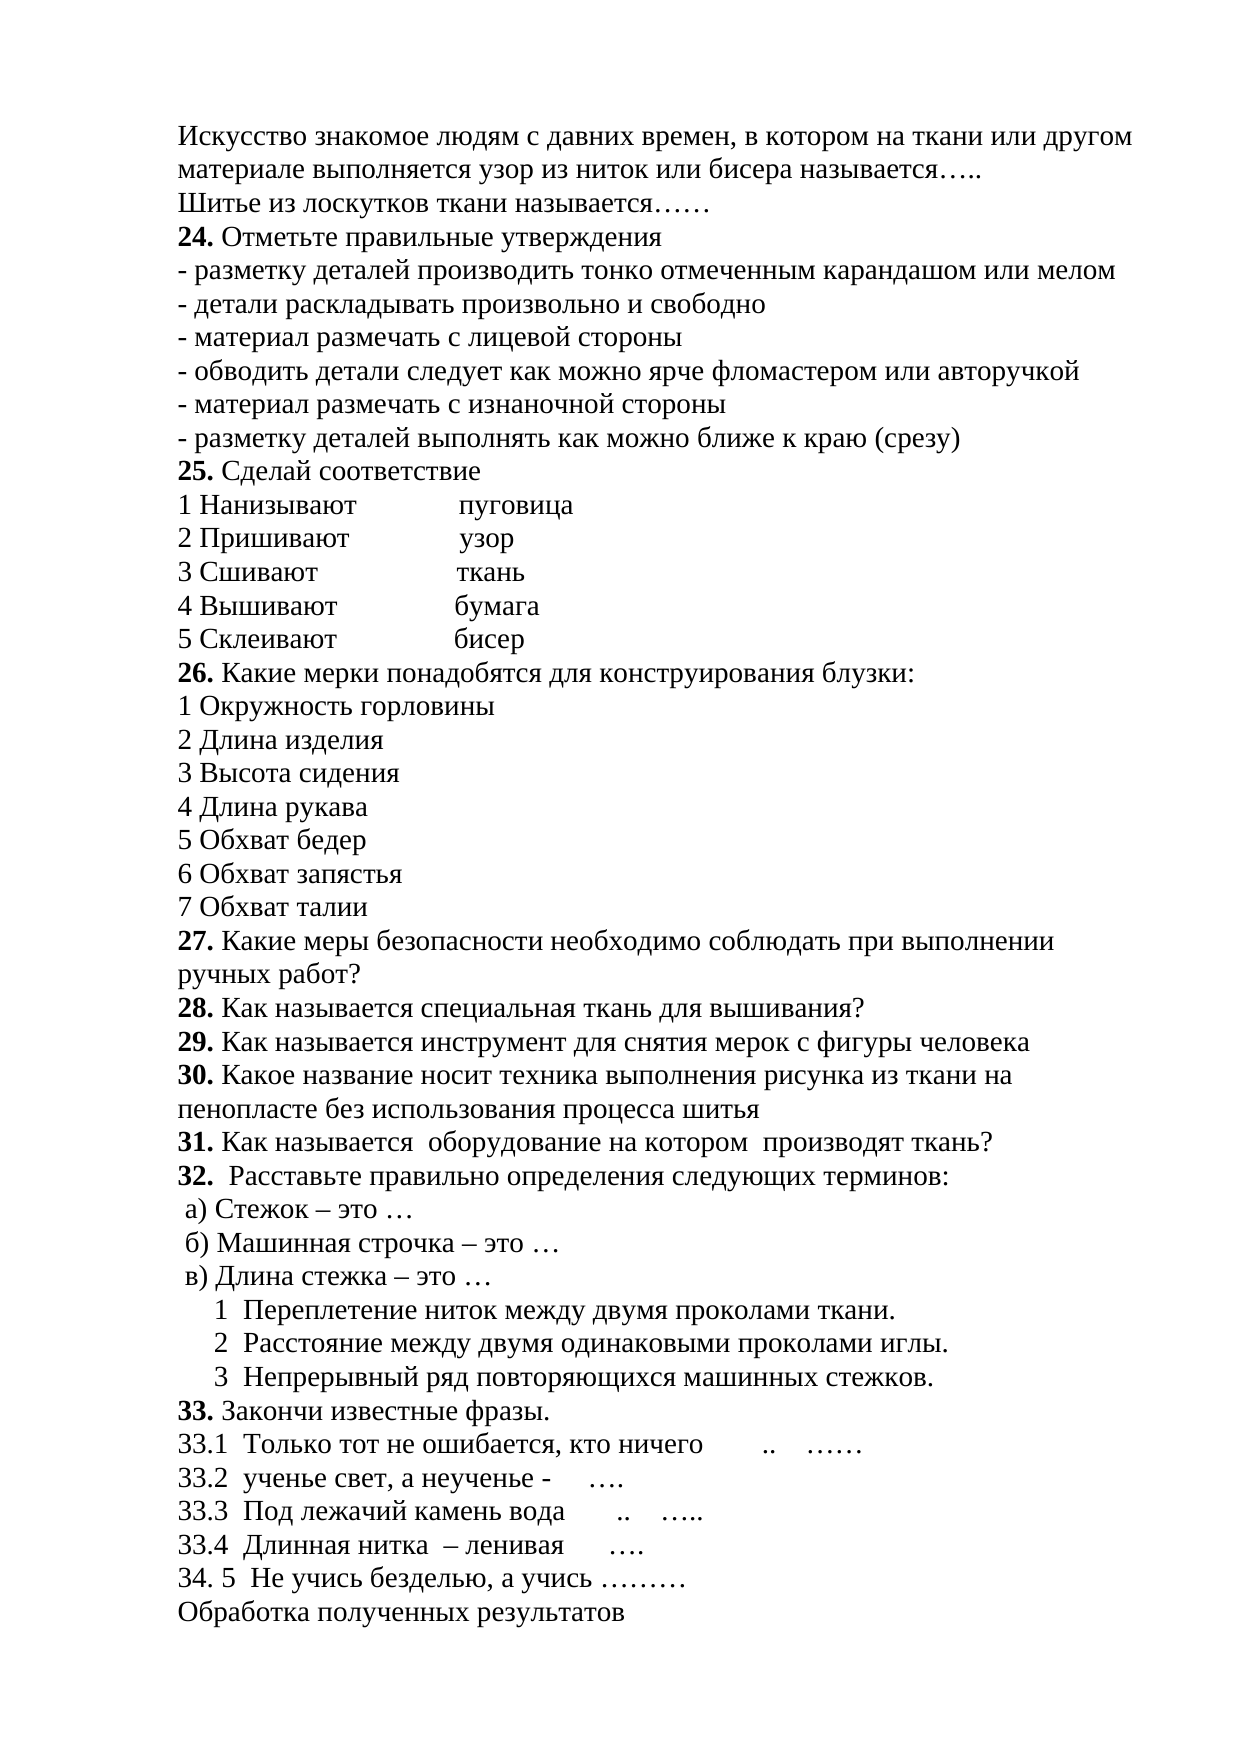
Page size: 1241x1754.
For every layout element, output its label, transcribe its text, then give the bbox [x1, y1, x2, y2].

text Искусство знакомое людям с давних времен, в котором на ткани или другом материале выполняется узор из ниток или бисера называется….. [177, 118, 1152, 185]
text Шитье из лоскутков ткани называется…… [177, 185, 1152, 219]
text 3 Непрерывный ряд повторяющихся машинных стежков. [177, 1359, 1152, 1393]
text б) Машинная строчка – это … [177, 1225, 1152, 1258]
text 32. Расставьте правильно определения следующих терминов: [177, 1158, 1152, 1191]
text 33. Закончи известные фразы. [177, 1393, 1152, 1426]
text 1 Переплетение ниток между двумя проколами ткани. [177, 1292, 1152, 1326]
text 24. Отметьте правильные утверждения [177, 219, 1152, 252]
text а) Стежок – это … [177, 1191, 1152, 1225]
text - обводить детали следует как можно ярче фломастером или авторучкой [177, 353, 1152, 386]
text 34. 5 Не учись безделью, а учись ……… [177, 1560, 1152, 1594]
text 2 Пришивают узор [177, 521, 1152, 554]
text 31. Как называется оборудование на котором производят ткань? [177, 1124, 1152, 1158]
text - материал размечать с изнаночной стороны [177, 386, 1152, 420]
text 2 Длина изделия [177, 722, 1152, 755]
text 5 Склеивают бисер [177, 621, 1152, 655]
text 28. Как называется специальная ткань для вышивания? [177, 990, 1152, 1024]
text 33.4 Длинная нитка – ленивая …. [177, 1527, 1152, 1560]
text 4 Вышивают бумага [177, 588, 1152, 621]
text - материал размечать с лицевой стороны [177, 319, 1152, 353]
text 26. Какие мерки понадобятся для конструирования блузки: [177, 655, 1152, 688]
text 5 Обхват бедер [177, 822, 1152, 856]
text 33.3 Под лежачий камень вода .. ….. [177, 1493, 1152, 1527]
text 3 Высота сидения [177, 755, 1152, 789]
text 2 Расстояние между двумя одинаковыми проколами иглы. [177, 1326, 1152, 1359]
text в) Длина стежка – это … [177, 1258, 1152, 1292]
text - разметку деталей производить тонко отмеченным карандашом или мелом [177, 252, 1152, 286]
text 1 Окружность горловины [177, 688, 1152, 722]
text 33.2 ученье свет, а неученье - …. [177, 1460, 1152, 1493]
text 6 Обхват запястья [177, 856, 1152, 889]
text 30. Какое название носит техника выполнения рисунка из ткани на пенопласте без использования процесса шитья [177, 1057, 1152, 1124]
text 33.1 Только тот не ошибается, кто ничего .. …… [177, 1426, 1152, 1460]
text 29. Как называется инструмент для снятия мерок с фигуры человека [177, 1024, 1152, 1057]
text 27. Какие меры безопасности необходимо соблюдать при выполнении ручных работ? [177, 923, 1152, 990]
text Обработка полученных результатов [177, 1594, 1152, 1627]
text 4 Длина рукава [177, 789, 1152, 822]
text - разметку деталей выполнять как можно ближе к краю (срезу) [177, 420, 1152, 453]
text 1 Нанизывают пуговица [177, 487, 1152, 521]
text 7 Обхват талии [177, 889, 1152, 923]
text 25. Сделай соответствие [177, 453, 1152, 487]
text 3 Сшивают ткань [177, 554, 1152, 588]
text - детали раскладывать произвольно и свободно [177, 286, 1152, 319]
